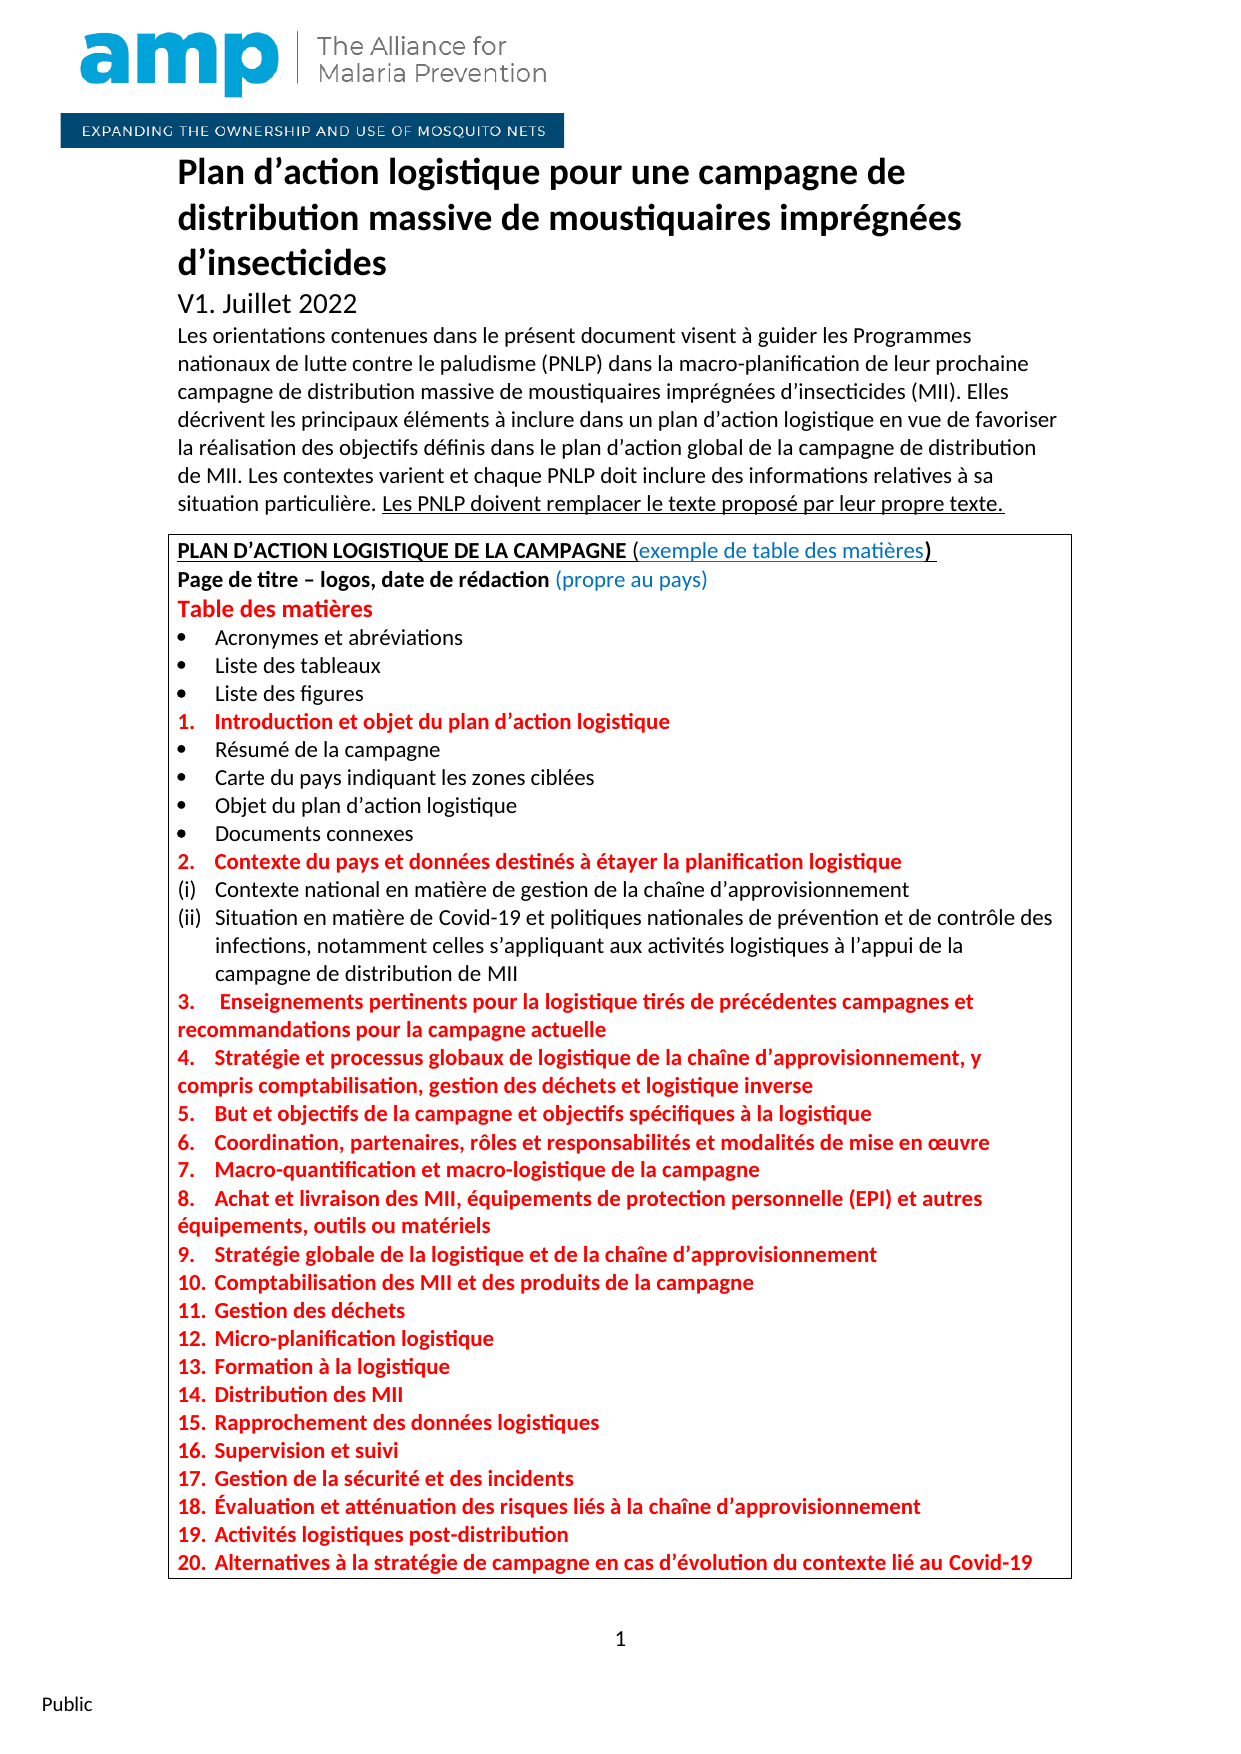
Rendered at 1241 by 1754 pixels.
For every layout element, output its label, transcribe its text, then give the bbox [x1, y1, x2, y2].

text 5. But et objectifs de la campagne et objectifs spécifiques à la logistique [177, 1099, 1063, 1128]
text 10. Comptabilisation des MII et des produits de la campagne [177, 1268, 1063, 1296]
text 2. Contexte du pays et données destinés à étayer la planification logistique [177, 847, 1063, 875]
text 15. Rapprochement des données logistiques [177, 1408, 1063, 1436]
picture [60, 13, 565, 148]
list Contexte national en matière de gestion de la chaîne d’approvisionnement [177, 875, 1063, 903]
text 6. Coordination, partenaires, rôles et responsabilités et modalités de mise en œuvre [177, 1128, 1063, 1156]
list Carte du pays indiquant les zones ciblées [177, 763, 1063, 791]
text Les orientations contenues dans le présent document visent à guider les Programmes nationaux de lutte contre le paludisme (PNLP) dans la macro-planification de leur prochaine campagne de distribution massive de moustiquaires imprégnées d’insecticides (MII). Elles décrivent les principaux éléments à inclure dans un plan d’action logistique en vue de favoriser la réalisation des objectifs définis dans le plan d’action global de la campagne de distribution de MII. Les contextes varient et chaque PNLP doit inclure des informations relatives à sa situation particulière. Les PNLP doivent remplacer le texte proposé par leur propre texte. [177, 321, 1063, 517]
list Résumé de la campagne [177, 735, 1063, 763]
text 7. Macro-quantification et macro-logistique de la campagne [177, 1156, 1063, 1184]
text Plan d’action logistique pour une campagne de distribution massive de moustiquaires imprégnées d’insecticides [177, 148, 1063, 285]
text PLAN D’ACTION LOGISTIQUE DE LA CAMPAGNE (exemple de table des matières) [169, 535, 1071, 565]
text V1. Juillet 2022 [177, 285, 1063, 321]
text 13. Formation à la logistique [177, 1352, 1063, 1380]
text 11. Gestion des déchets [177, 1296, 1063, 1324]
text 8. Achat et livraison des MII, équipements de protection personnelle (EPI) et autres équipements, outils ou matériels [177, 1184, 1063, 1240]
list Objet du plan d’action logistique [177, 791, 1063, 819]
text 20. Alternatives à la stratégie de campagne en cas d’évolution du contexte lié au Covid-19 [169, 1545, 1071, 1578]
text Page de titre – logos, date de rédaction (propre au pays) [177, 565, 1063, 593]
text 18. Évaluation et atténuation des risques liés à la chaîne d’approvisionnement [177, 1492, 1063, 1520]
list Liste des figures [177, 679, 1063, 707]
text 16. Supervision et suivi [177, 1436, 1063, 1464]
list Acronymes et abréviations [177, 623, 1063, 651]
text 17. Gestion de la sécurité et des incidents [177, 1464, 1063, 1492]
text 9. Stratégie globale de la logistique et de la chaîne d’approvisionnement [177, 1240, 1063, 1268]
text 4. Stratégie et processus globaux de logistique de la chaîne d’approvisionnement, y compris comptabilisation, gestion des déchets et logistique inverse [177, 1043, 1063, 1099]
text 19. Activités logistiques post-distribution [177, 1520, 1063, 1545]
text 1. Introduction et objet du plan d’action logistique [177, 707, 1063, 735]
list Situation en matière de Covid-19 et politiques nationales de prévention et de contrôle des infections, notamment celles s’appliquant aux activités logistiques à l’appui de la campagne de distribution de MII [177, 903, 1063, 987]
list Documents connexes [177, 819, 1063, 847]
text Table des matières [177, 593, 1063, 623]
text 14. Distribution des MII [177, 1380, 1063, 1408]
text 3. Enseignements pertinents pour la logistique tirés de précédentes campagnes et recommandations pour la campagne actuelle [177, 987, 1063, 1043]
text 12. Micro-planification logistique [177, 1324, 1063, 1352]
list Liste des tableaux [177, 651, 1063, 679]
